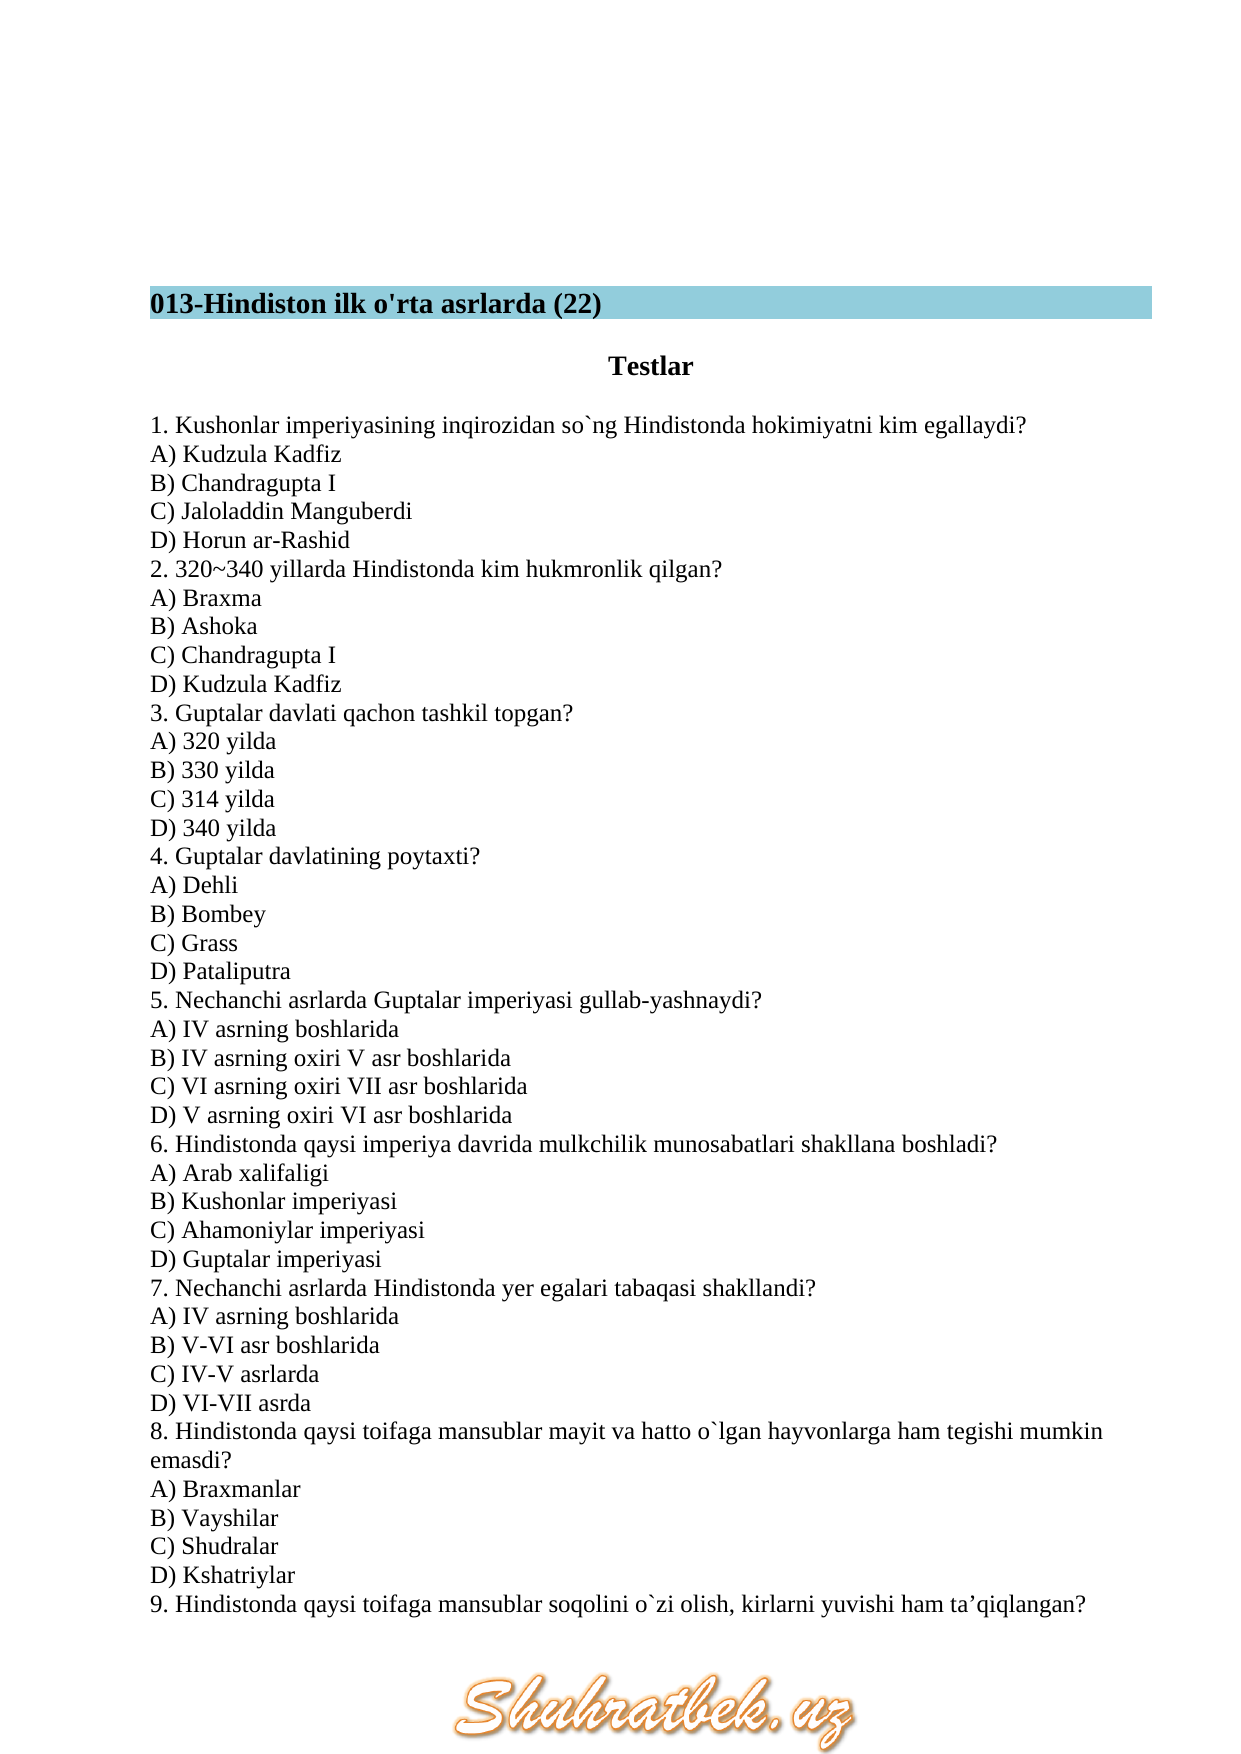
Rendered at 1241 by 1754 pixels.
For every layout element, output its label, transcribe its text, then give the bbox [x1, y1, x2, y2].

subtitle Testlar [150, 348, 1152, 381]
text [150, 410, 1152, 1618]
picture [440, 1659, 869, 1754]
text 013-Hindiston ilk o'rta asrlarda (22) [150, 286, 1152, 319]
